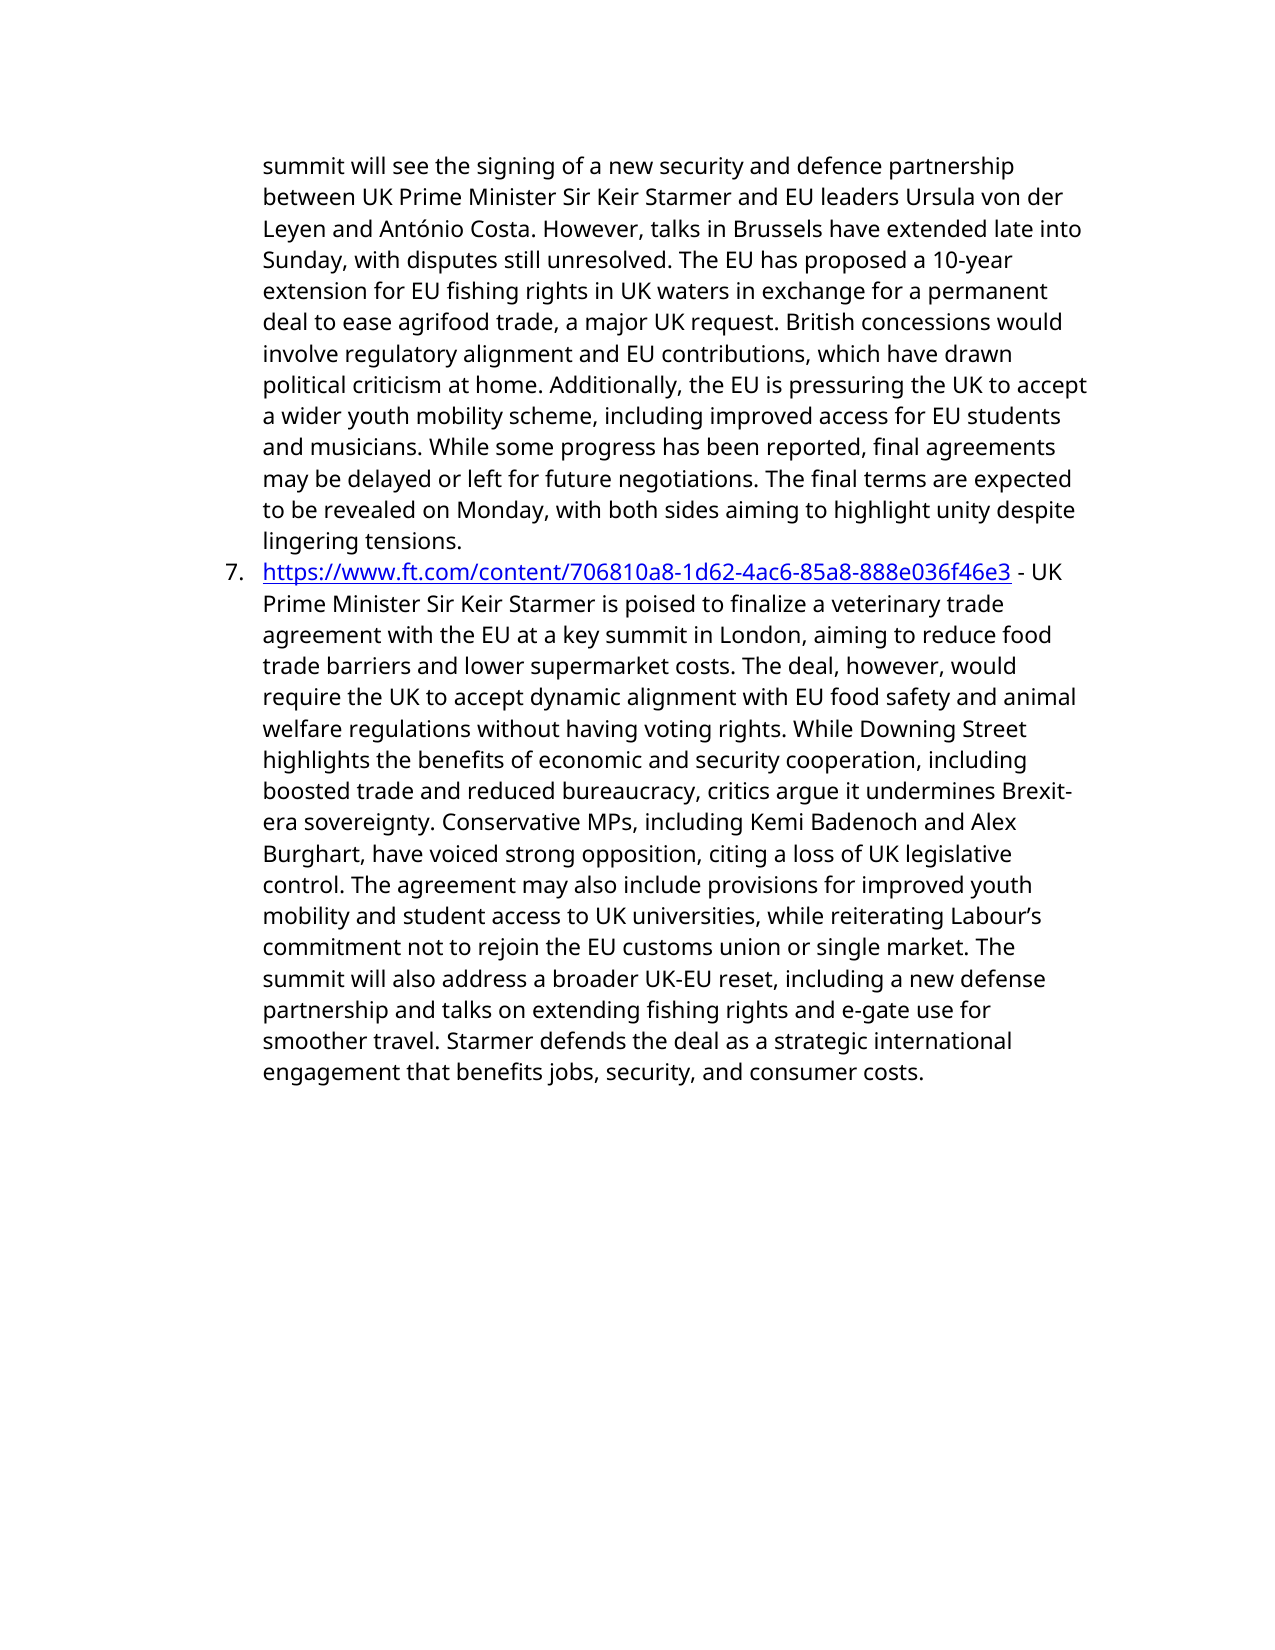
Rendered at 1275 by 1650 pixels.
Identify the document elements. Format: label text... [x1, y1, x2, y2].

list https://www.ft.com/content/706810a8-1d62-4ac6-85a8-888e036f46e3 - UK Prime Minister Sir Keir Starmer is poised to finalize a veterinary trade agreement with the EU at a key summit in London, aiming to reduce food trade barriers and lower supermarket costs. The deal, however, would require the UK to accept dynamic alignment with EU food safety and animal welfare regulations without having voting rights. While Downing Street highlights the benefits of economic and security cooperation, including boosted trade and reduced bureaucracy, critics argue it undermines Brexit-era sovereignty. Conservative MPs, including Kemi Badenoch and Alex Burghart, have voiced strong opposition, citing a loss of UK legislative control. The agreement may also include provisions for improved youth mobility and student access to UK universities, while reiterating Labour’s commitment not to rejoin the EU customs union or single market. The summit will also address a broader UK-EU reset, including a new defense partnership and talks on extending fishing rights and e-gate use for smoother travel. Starmer defends the deal as a strategic international engagement that benefits jobs, security, and consumer costs. [225, 556, 1087, 1087]
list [225, 150, 1087, 556]
